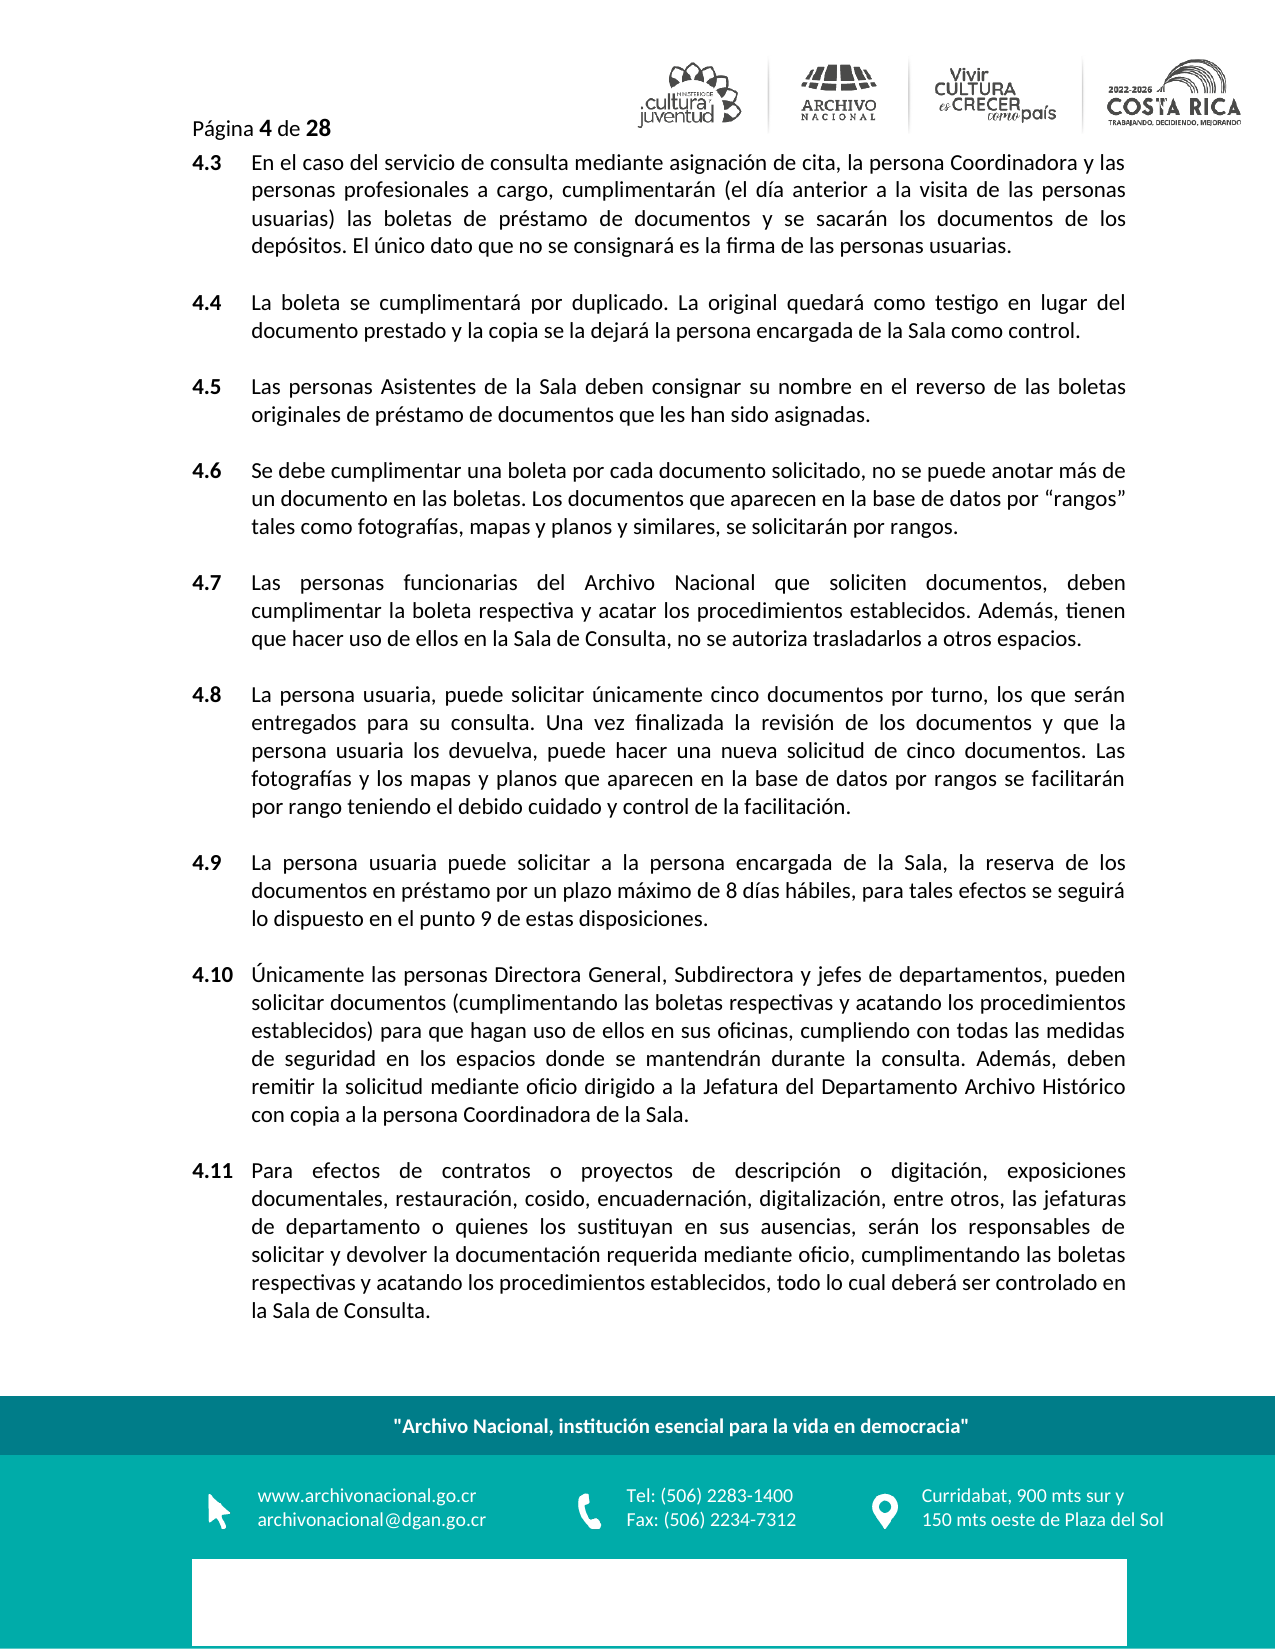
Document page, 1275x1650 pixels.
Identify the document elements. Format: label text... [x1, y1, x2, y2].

picture [628, 46, 1251, 138]
list La persona usuaria puede solicitar a la persona encargada de la Sala, la reserva de los documentos en préstamo por un plazo máximo de 8 días hábiles, para tales efectos se seguirá lo dispuesto en el punto 9 de estas disposiciones. [192, 848, 1127, 932]
list Para efectos de contratos o proyectos de descripción o digitación, exposiciones documentales, restauración, cosido, encuadernación, digitalización, entre otros, las jefaturas de departamento o quienes los sustituyan en sus ausencias, serán los responsables de solicitar y devolver la documentación requerida mediante oficio, cumplimentando las boletas respectivas y acatando los procedimientos establecidos, todo lo cual deberá ser controlado en la Sala de Consulta. [192, 1156, 1127, 1324]
list Las personas funcionarias del Archivo Nacional que soliciten documentos, deben cumplimentar la boleta respectiva y acatar los procedimientos establecidos. Además, tienen que hacer uso de ellos en la Sala de Consulta, no se autoriza trasladarlos a otros espacios. [192, 568, 1127, 652]
list En el caso del servicio de consulta mediante asignación de cita, la persona Coordinadora y las personas profesionales a cargo, cumplimentarán (el día anterior a la visita de las personas usuarias) las boletas de préstamo de documentos y se sacarán los documentos de los depósitos. El único dato que no se consignará es la firma de las personas usuarias. [192, 148, 1127, 260]
list La boleta se cumplimentará por duplicado. La original quedará como testigo en lugar del documento prestado y la copia se la dejará la persona encargada de la Sala como control. [192, 288, 1127, 344]
list Únicamente las personas Directora General, Subdirectora y jefes de departamentos, pueden solicitar documentos (cumplimentando las boletas respectivas y acatando los procedimientos establecidos) para que hagan uso de ellos en sus oficinas, cumpliendo con todas las medidas de seguridad en los espacios donde se mantendrán durante la consulta. Además, deben remitir la solicitud mediante oficio dirigido a la Jefatura del Departamento Archivo Histórico con copia a la persona Coordinadora de la Sala. [192, 960, 1127, 1128]
picture [566, 1484, 612, 1530]
list Las personas Asistentes de la Sala deben consignar su nombre en el reverso de las boletas originales de préstamo de documentos que les han sido asignadas. [192, 372, 1127, 428]
picture [862, 1485, 906, 1530]
list La persona usuaria, puede solicitar únicamente cinco documentos por turno, los que serán entregados para su consulta. Una vez finalizada la revisión de los documentos y que la persona usuaria los devuelva, puede hacer una nueva solicitud de cinco documentos. Las fotografías y los mapas y planos que aparecen en la base de datos por rangos se facilitarán por rango teniendo el debido cuidado y control de la facilitación. [192, 680, 1127, 820]
list Se debe cumplimentar una boleta por cada documento solicitado, no se puede anotar más de un documento en las boletas. Los documentos que aparecen en la base de datos por “rangos” tales como fotografías, mapas y planos y similares, se solicitarán por rangos. [192, 456, 1127, 540]
picture [195, 1485, 240, 1530]
